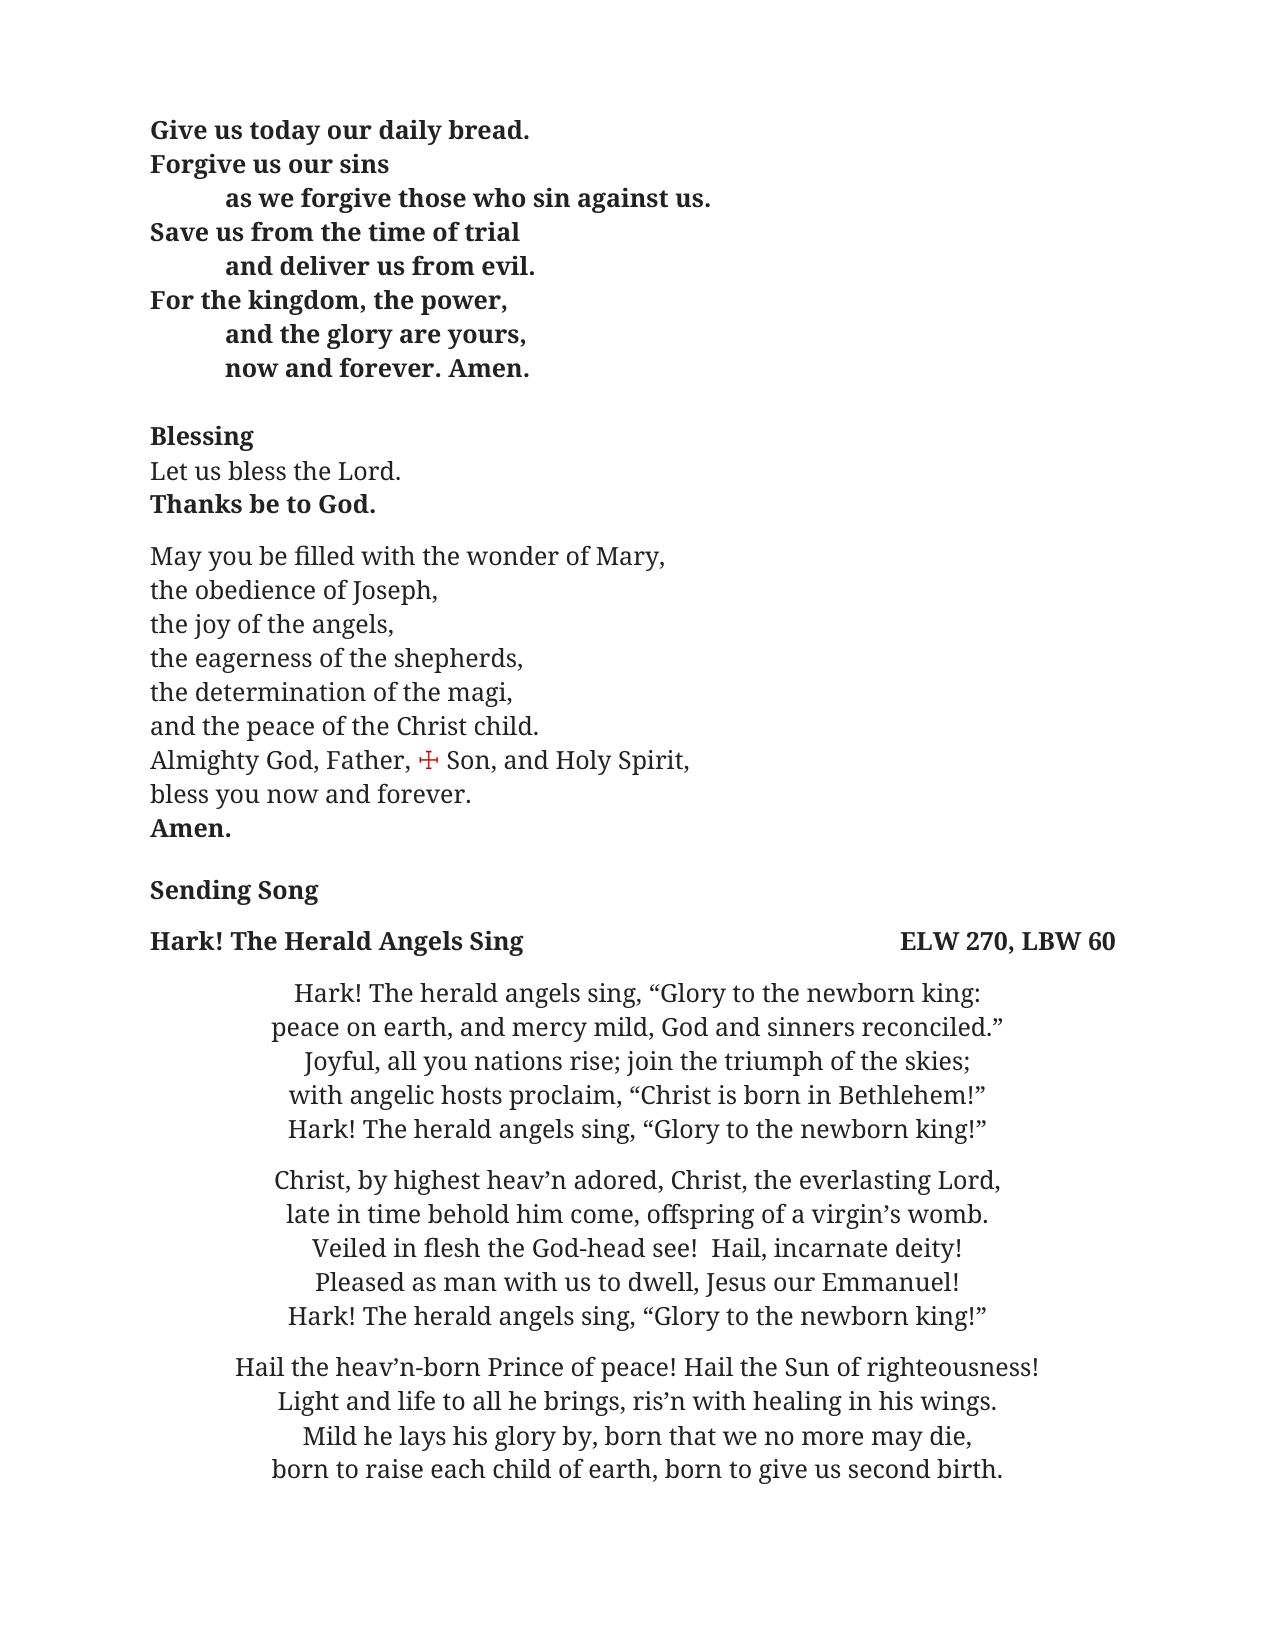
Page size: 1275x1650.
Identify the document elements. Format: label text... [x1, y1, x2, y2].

text and deliver us from evil. [150, 249, 1125, 283]
text Hark! The Herald Angels Sing ELW 270, LBW 60 [150, 924, 1125, 958]
text Mild he lays his glory by, born that we no more may die, [150, 1418, 1125, 1452]
text the eagerness of the shepherds, [150, 641, 1125, 674]
text with angelic hosts proclaim, “Christ is born in Bethlehem!” [150, 1077, 1125, 1111]
text Almighty God, Father, ☩ Son, and Holy Spirit, [150, 743, 1125, 777]
text the determination of the magi, [150, 674, 1125, 709]
text Save us from the time of trial [150, 215, 1125, 249]
text now and forever. Amen. [150, 351, 1125, 385]
text For the kingdom, the power, [150, 283, 1125, 317]
text Thanks be to God. [150, 487, 1125, 521]
text bless you now and forever. [150, 777, 1125, 811]
text the obedience of Joseph, [150, 572, 1125, 606]
text Sending Song [150, 873, 1125, 907]
text Christ, by highest heav’n adored, Christ, the everlasting Lord, [150, 1163, 1125, 1197]
text Give us today our daily bread. [150, 112, 1125, 147]
text and the peace of the Christ child. [150, 709, 1125, 743]
text Light and life to all he brings, ris’n with healing in his wings. [150, 1384, 1125, 1418]
text Hark! The herald angels sing, “Glory to the newborn king!” [150, 1299, 1125, 1333]
text peace on earth, and mercy mild, God and sinners reconciled.” [150, 1009, 1125, 1043]
text the joy of the angels, [150, 606, 1125, 641]
text Veiled in flesh the God-head see! Hail, incarnate deity! [150, 1231, 1125, 1265]
text Hark! The herald angels sing, “Glory to the newborn king: [150, 975, 1125, 1009]
text May you be filled with the wonder of Mary, [150, 538, 1125, 572]
text Forgive us our sins [150, 147, 1125, 181]
text Hark! The herald angels sing, “Glory to the newborn king!” [150, 1111, 1125, 1146]
text Joyful, all you nations rise; join the triumph of the skies; [150, 1043, 1125, 1077]
text born to raise each child of earth, born to give us second birth. [150, 1452, 1125, 1486]
text Pleased as man with us to dwell, Jesus our Emmanuel! [150, 1265, 1125, 1299]
text Hail the heav’n-born Prince of peace! Hail the Sun of righteousness! [150, 1350, 1125, 1384]
text Blessing [150, 419, 1125, 453]
text and the glory are yours, [150, 317, 1125, 351]
text as we forgive those who sin against us. [150, 181, 1125, 215]
text Amen. [150, 811, 1125, 845]
text late in time behold him come, offspring of a virgin’s womb. [150, 1197, 1125, 1231]
text Let us bless the Lord. [150, 453, 1125, 487]
